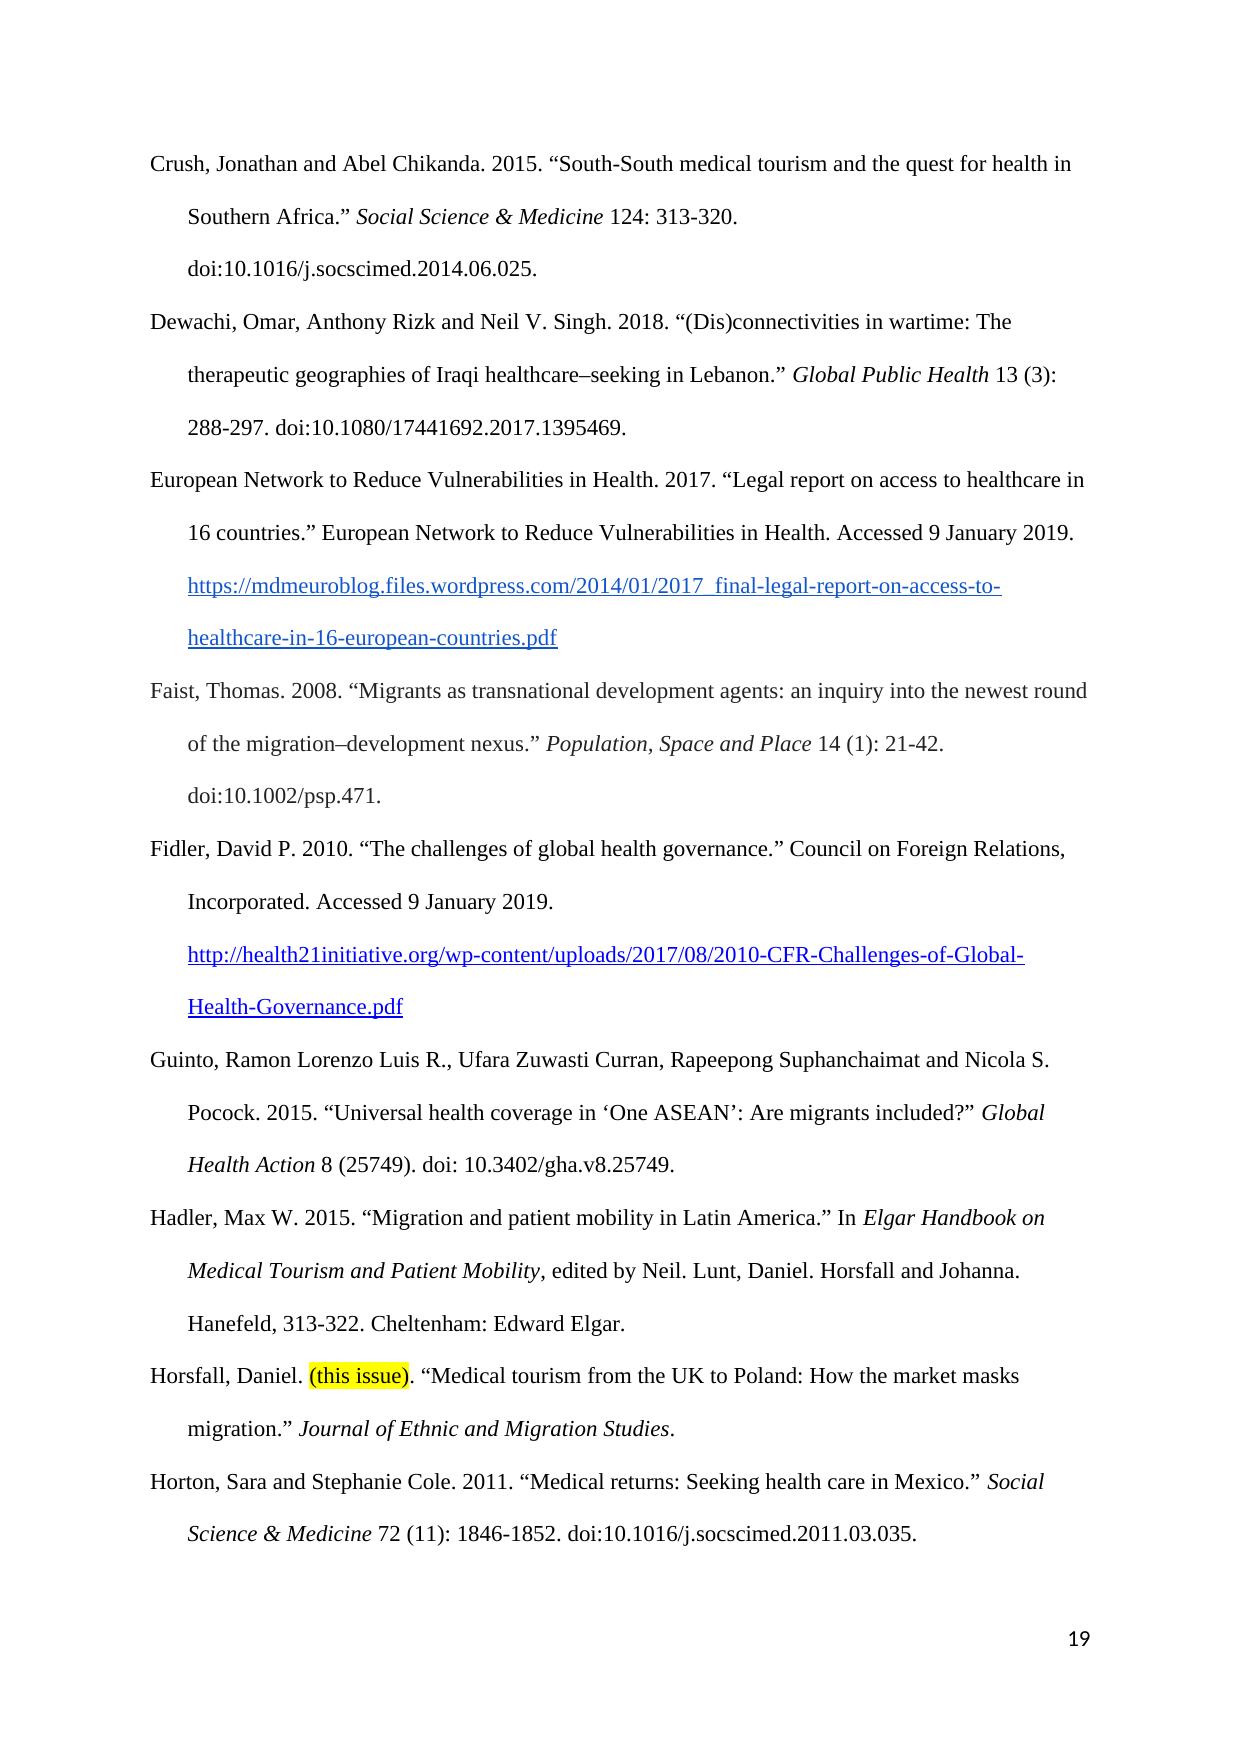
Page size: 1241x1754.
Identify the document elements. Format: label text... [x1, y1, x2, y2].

text Guinto, Ramon Lorenzo Luis R., Ufara Zuwasti Curran, Rapeepong Suphanchaimat and Nicola S. Pocock. 2015. “Universal health coverage in ‘One ASEAN’: Are migrants included?” Global Health Action 8 (25749). doi: 10.3402/gha.v8.25749. [150, 1046, 1090, 1178]
text Crush, Jonathan and Abel Chikanda. 2015. “South-South medical tourism and the quest for health in Southern Africa.” Social Science & Medicine 124: 313-320. doi:10.1016/j.socscimed.2014.06.025. [150, 150, 1090, 282]
text Hadler, Max W. 2015. “Migration and patient mobility in Latin America.” In Elgar Handbook on Medical Tourism and Patient Mobility, edited by Neil. Lunt, Daniel. Horsfall and Johanna. Hanefeld, 313-322. Cheltenham: Edward Elgar. [150, 1204, 1090, 1336]
text Fidler, David P. 2010. “The challenges of global health governance.” Council on Foreign Relations, Incorporated. Accessed 9 January 2019. http://health21initiative.org/wp-content/uploads/2017/08/2010-CFR-Challenges-of-Global-Health-Governance.pdf [150, 835, 1090, 1020]
text Dewachi, Omar, Anthony Rizk and Neil V. Singh. 2018. “(Dis)connectivities in wartime: The therapeutic geographies of Iraqi healthcare–seeking in Lebanon.” Global Public Health 13 (3): 288-297. doi:10.1080/17441692.2017.1395469. [150, 308, 1090, 440]
text Horsfall, Daniel. (this issue). “Medical tourism from the UK to Poland: How the market masks migration.” Journal of Ethnic and Migration Studies. [150, 1362, 1090, 1441]
text Horton, Sara and Stephanie Cole. 2011. “Medical returns: Seeking health care in Mexico.” Social Science & Medicine 72 (11): 1846-1852. doi:10.1016/j.socscimed.2011.03.035. [150, 1468, 1090, 1547]
text European Network to Reduce Vulnerabilities in Health. 2017. “Legal report on access to healthcare in 16 countries.” European Network to Reduce Vulnerabilities in Health. Accessed 9 January 2019. https://mdmeuroblog.files.wordpress.com/2014/01/2017_final-legal-report-on-access-to-healthcare-in-16-european-countries.pdf [150, 466, 1090, 651]
text Faist, Thomas. 2008. “Migrants as transnational development agents: an inquiry into the newest round of the migration–development nexus.” Population, Space and Place 14 (1): 21-42. doi:10.1002/psp.471. [150, 677, 1090, 809]
